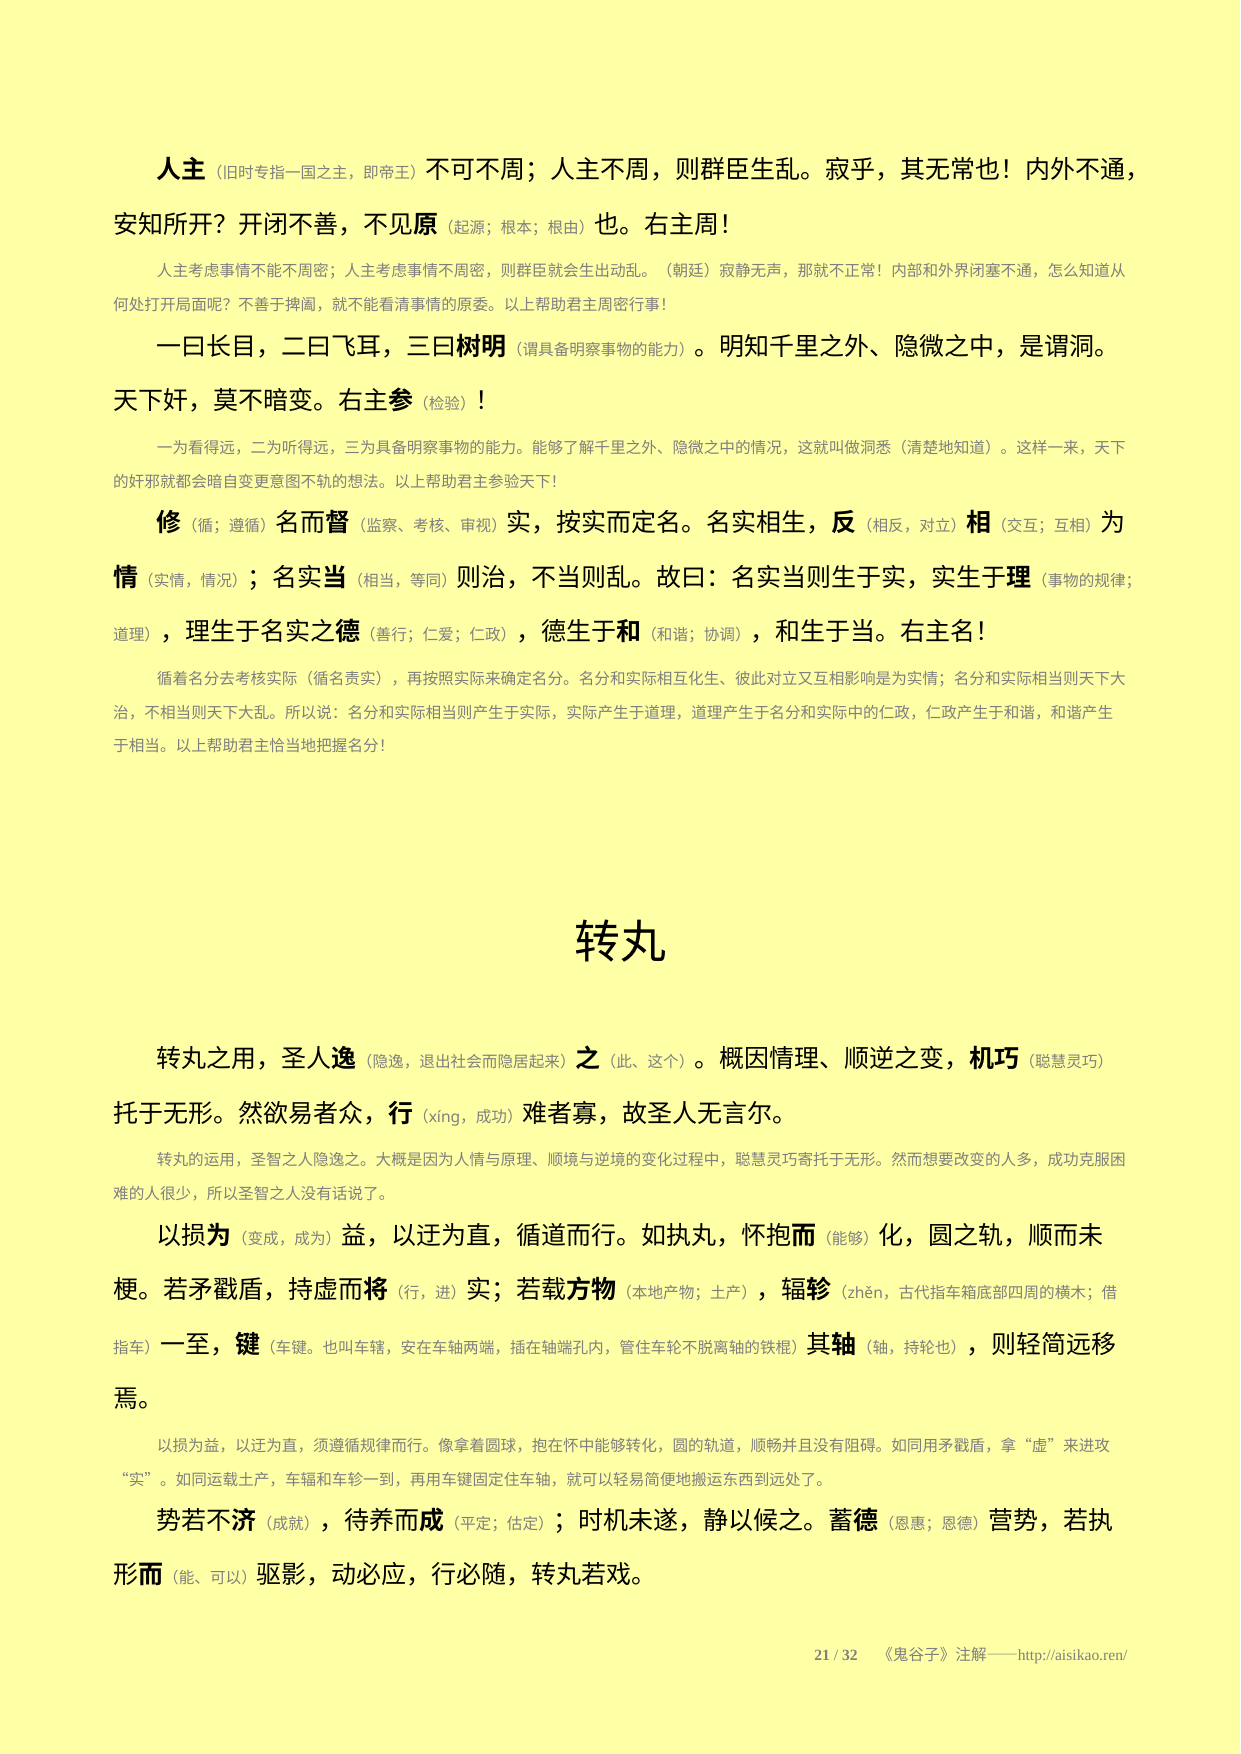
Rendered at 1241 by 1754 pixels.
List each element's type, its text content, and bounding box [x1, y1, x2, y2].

text 以损为益，以迂为直，须遵循规律而行。像拿着圆球，抱在怀中能够转化，圆的轨道，顺畅并且没有阻碍。如同用矛戳盾，拿“虚”来进攻“实”。如同运载土产，车辐和车轸一到，再用车键固定住车轴，就可以轻易简便地搬运东西到远处了。 [113, 1433, 1127, 1489]
text 人主考虑事情不能不周密；人主考虑事情不周密，则群臣就会生出动乱。（朝廷）寂静无声，那就不正常！内部和外界闭塞不通，怎么知道从何处打开局面呢？不善于捭阖，就不能看清事情的原委。以上帮助君主周密行事！ [113, 259, 1127, 315]
text 转丸 [113, 905, 1127, 971]
text 循着名分去考核实际（循名责实），再按照实际来确定名分。名分和实际相互化生、彼此对立又互相影响是为实情；名分和实际相当则天下大治，不相当则天下大乱。所以说：名分和实际相当则产生于实际，实际产生于道理，道理产生于名分和实际中的仁政，仁政产生于和谐，和谐产生于相当。以上帮助君主恰当地把握名分！ [113, 666, 1127, 756]
text 转丸之用，圣人逸（隐逸，退出社会而隐居起来）之（此、这个）。概因情理、顺逆之变，机巧（聪慧灵巧）托于无形。然欲易者众，行（xíng，成功）难者寡，故圣人无言尔。 [113, 1039, 1127, 1129]
text 人主（旧时专指一国之主，即帝王）不可不周；人主不周，则群臣生乱。寂乎，其无常也！内外不通，安知所开？开闭不善，不见原（起源；根本；根由）也。右主周！ [113, 150, 1127, 241]
text 一为看得远，二为听得远，三为具备明察事物的能力。能够了解千里之外、隐微之中的情况，这就叫做洞悉（清楚地知道）。这样一来，天下的奸邪就都会暗自变更意图不轨的想法。以上帮助君主参验天下！ [113, 435, 1127, 492]
text 以损为（变成，成为）益，以迂为直，循道而行。如执丸，怀抱而（能够）化，圆之轨，顺而未梗。若矛戳盾，持虚而将（行，进）实；若载方物（本地产物；土产），辐轸（zhěn，古代指车箱底部四周的横木；借指车）一至，键（车键。也叫车辖，安在车轴两端，插在轴端孔内，管住车轮不脱离轴的铁棍）其轴（轴，持轮也），则轻简远移焉。 [113, 1215, 1127, 1415]
text 修（循；遵循）名而督（监察、考核、审视）实，按实而定名。名实相生，反（相反，对立）相（交互；互相）为情（实情，情况）；名实当（相当，等同）则治，不当则乱。故曰：名实当则生于实，实生于理（事物的规律；道理），理生于名实之德（善行；仁爱；仁政），德生于和（和谐；协调），和生于当。右主名！ [113, 503, 1127, 648]
text 一曰长目，二曰飞耳，三曰树明（谓具备明察事物的能力）。明知千里之外、隐微之中，是谓洞。天下奸，莫不暗变。右主参（检验）！ [113, 326, 1127, 417]
text 势若不济（成就），待养而成（平定；估定）；时机未遂，静以候之。蓄德（恩惠；恩德）营势，若执形而（能、可以）驱影，动必应，行必随，转丸若戏。 [113, 1501, 1127, 1591]
text 转丸的运用，圣智之人隐逸之。大概是因为人情与原理、顺境与逆境的变化过程中，聪慧灵巧寄托于无形。然而想要改变的人多，成功克服困难的人很少，所以圣智之人没有话说了。 [113, 1148, 1127, 1204]
